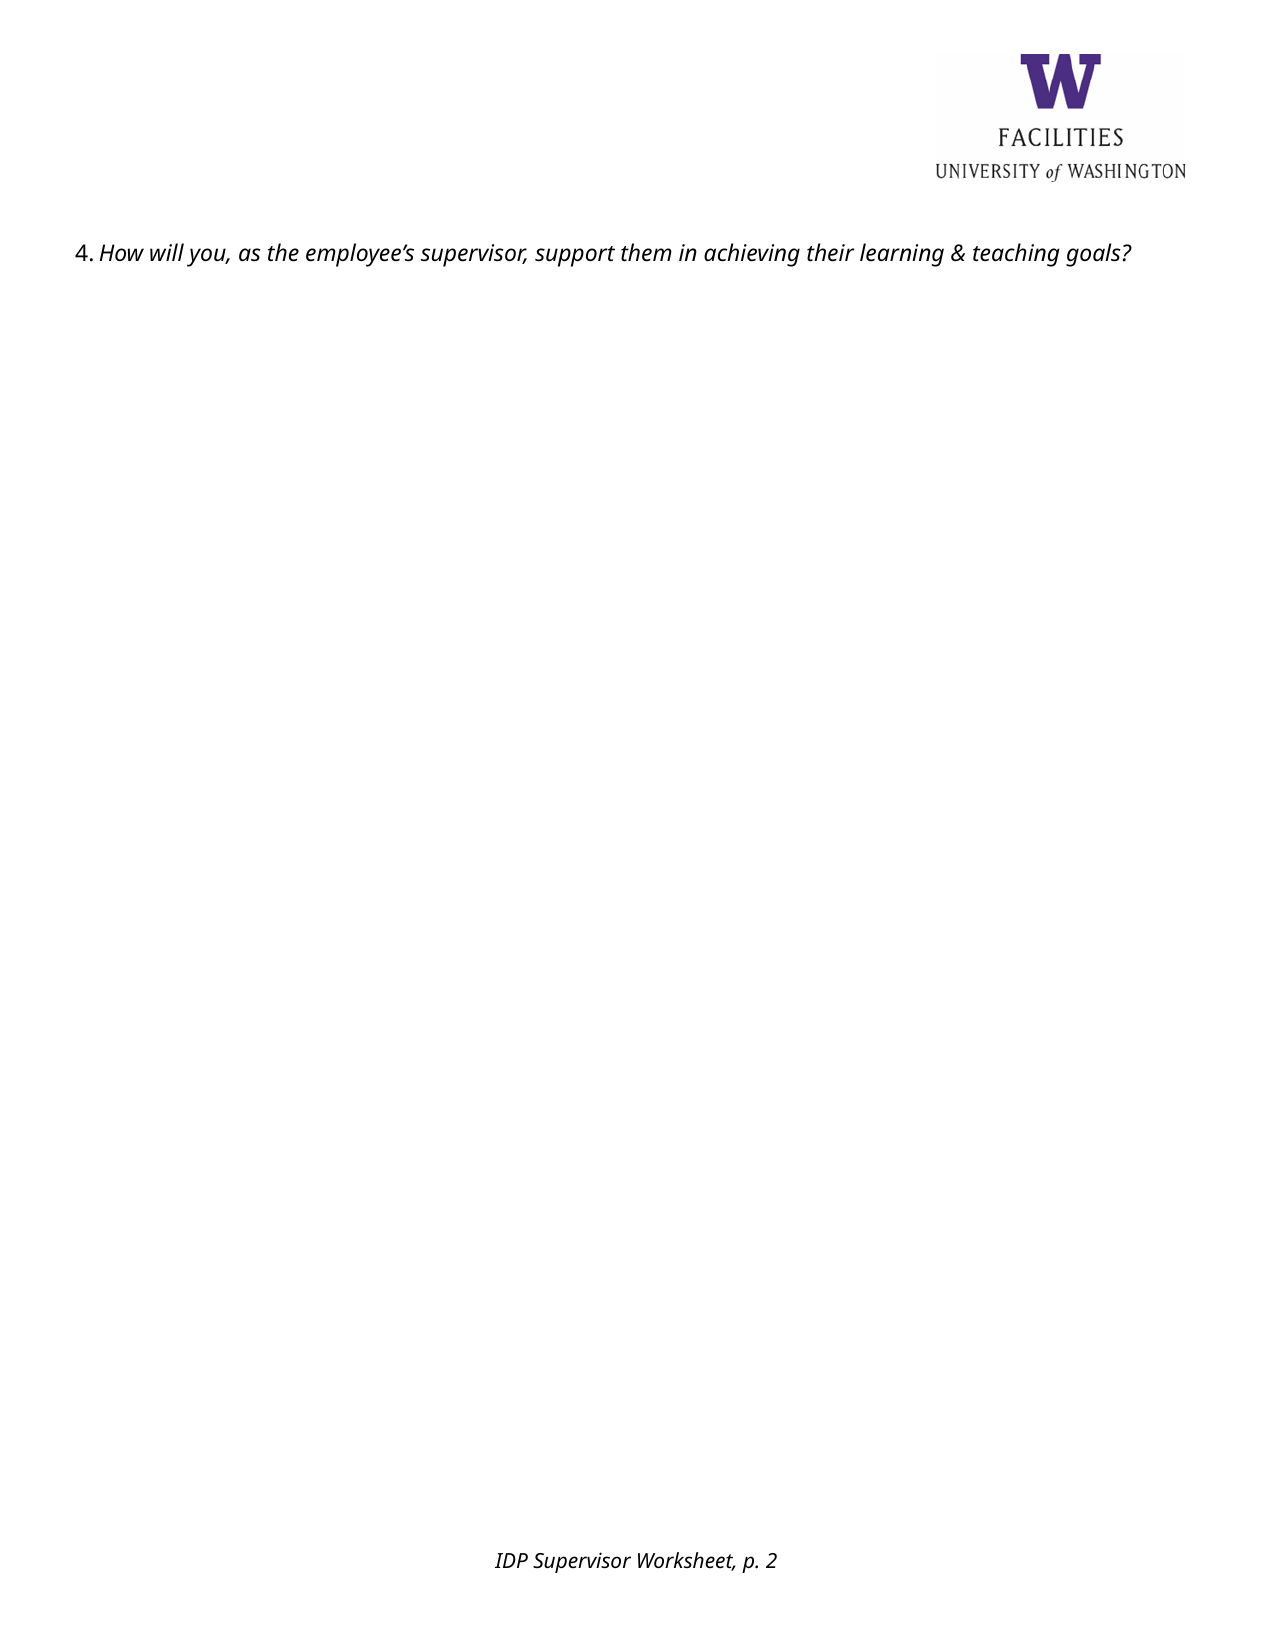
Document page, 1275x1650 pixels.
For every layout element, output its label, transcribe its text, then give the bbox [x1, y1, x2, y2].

text 4. How will you, as the employee’s supervisor, support them in achieving their learning & teaching goals? [75, 237, 1200, 268]
picture [936, 54, 1186, 182]
